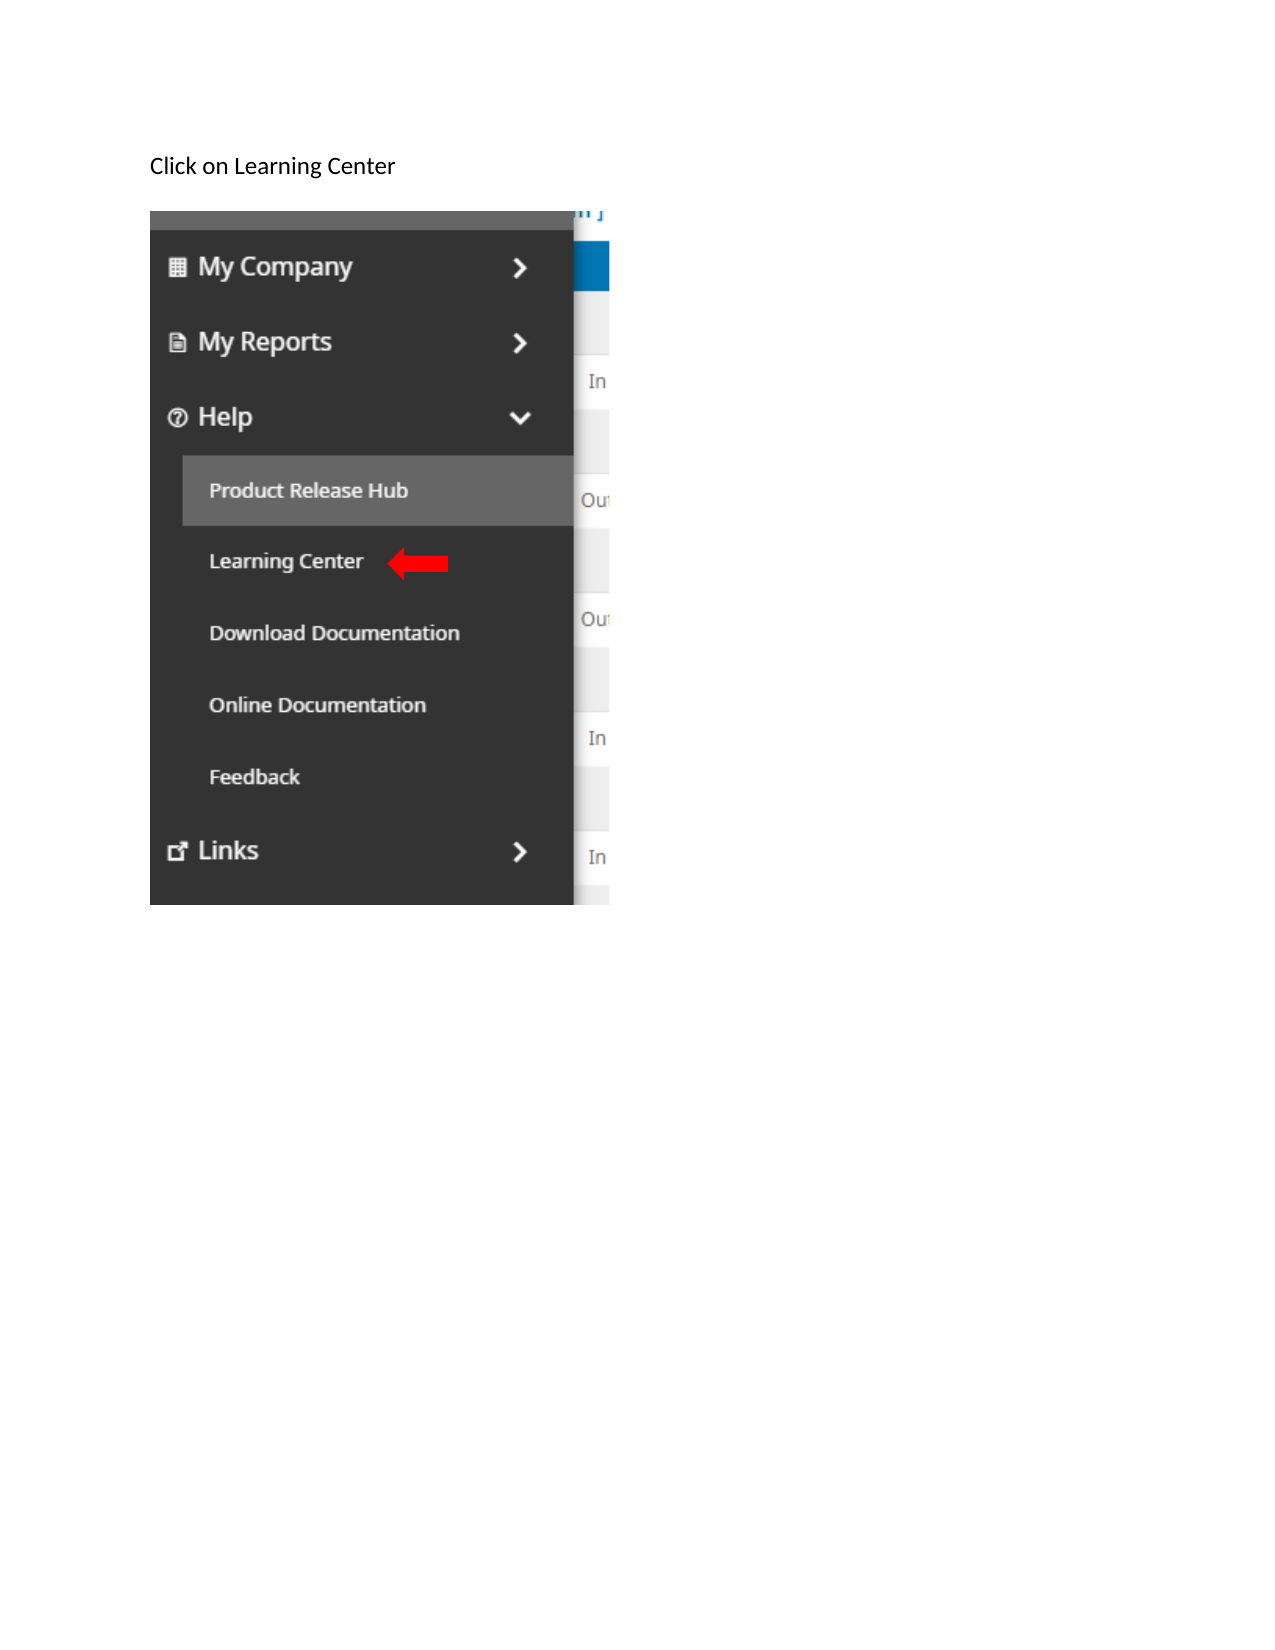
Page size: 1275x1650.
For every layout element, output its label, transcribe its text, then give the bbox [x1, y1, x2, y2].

picture [150, 211, 610, 905]
text Click on Learning Center [150, 150, 1125, 181]
